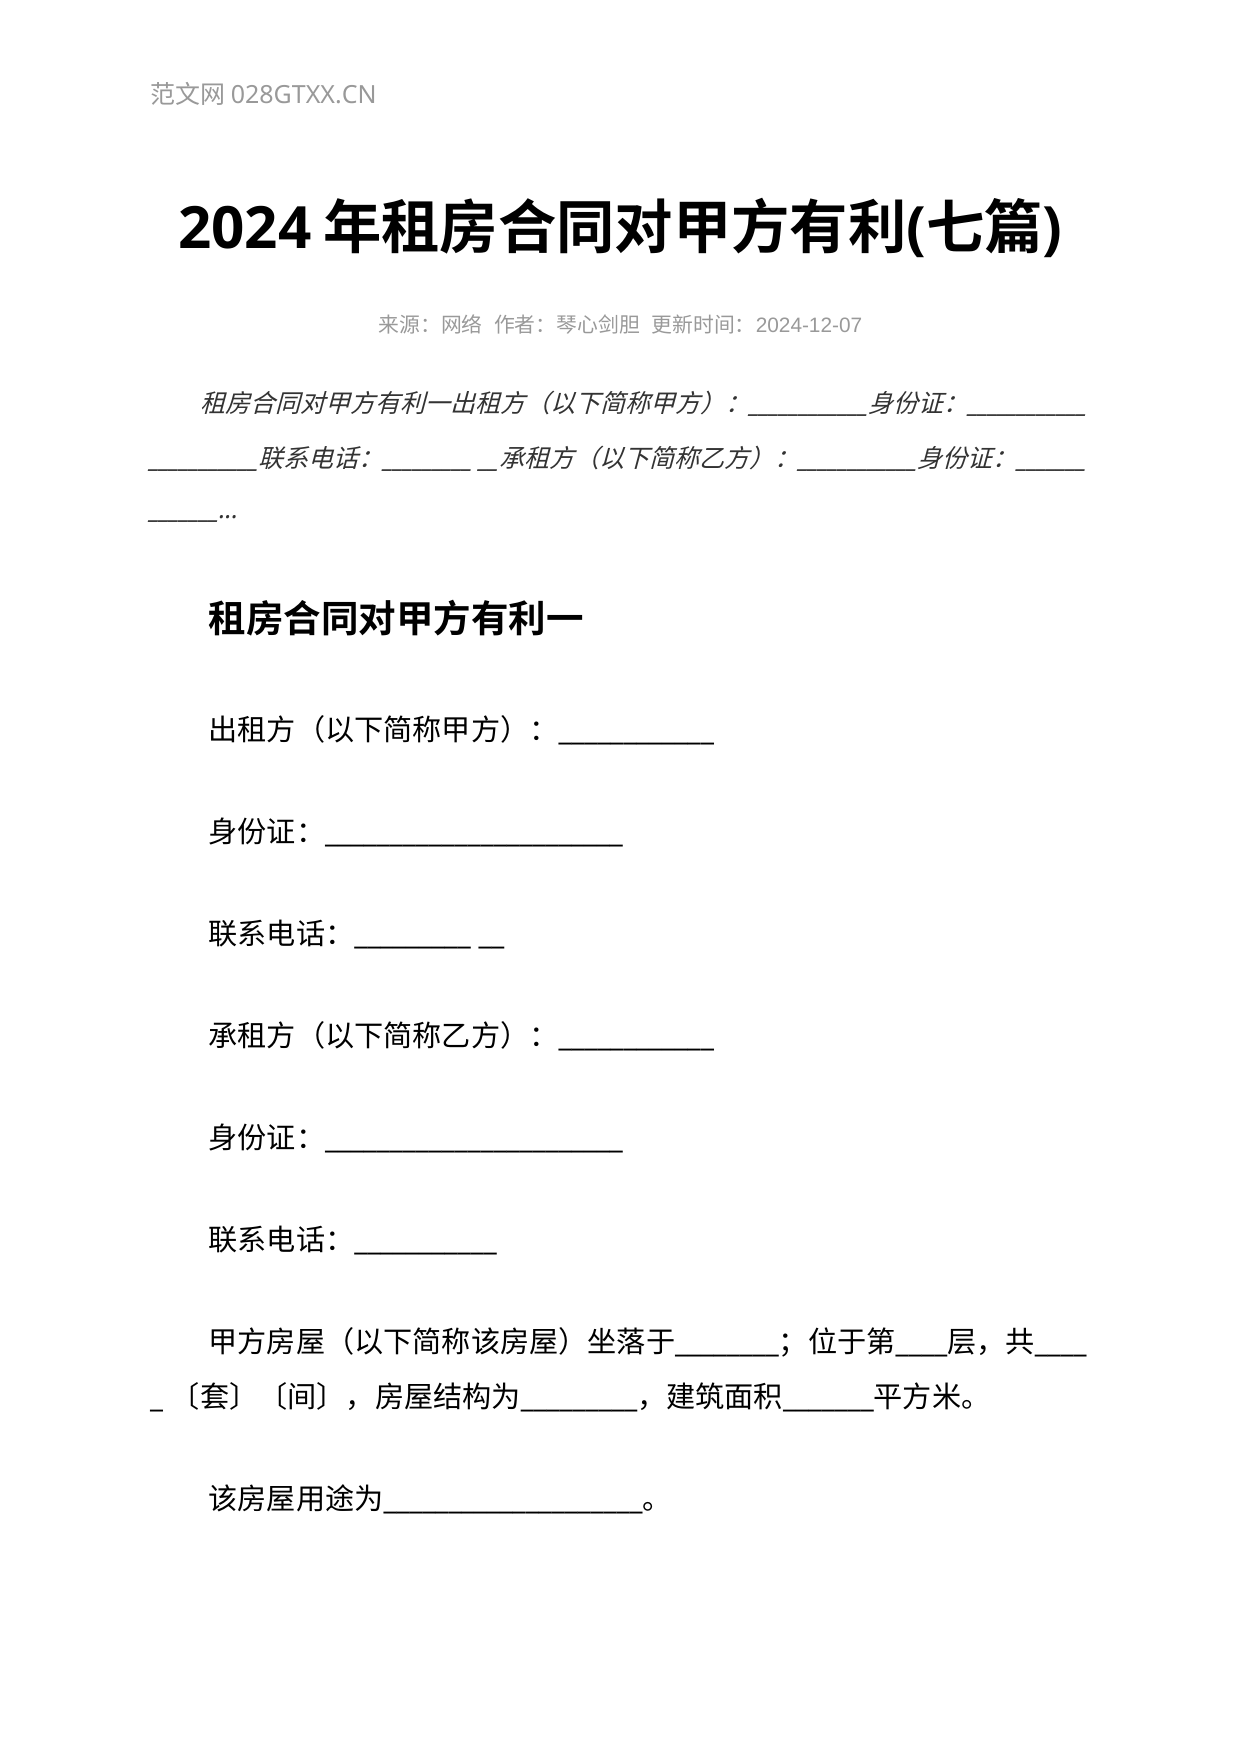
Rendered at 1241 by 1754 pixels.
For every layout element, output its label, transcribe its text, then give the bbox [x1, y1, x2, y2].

text 出租方（以下简称甲方）：____________ [150, 707, 1090, 749]
text 来源：网络 作者：琴心剑胆 更新时间：2024-12-07 [150, 313, 1090, 337]
text 承租方（以下简称乙方）：____________ [150, 1013, 1090, 1055]
text 租房合同对甲方有利一出租方（以下简称甲方）：____________身份证：_______________________联系电话：_________ __承租方（以下简称乙方）：____________身份证：______________... [150, 384, 1090, 525]
text 联系电话：___________ [150, 1217, 1090, 1259]
text 身份证：_______________________ [150, 809, 1090, 851]
text 联系电话：_________ __ [150, 911, 1090, 953]
subtitle 2024年租房合同对甲方有利(七篇) [150, 181, 1090, 266]
text 甲方房屋（以下简称该房屋）坐落于________；位于第____层，共_____ 〔套〕〔间〕，房屋结构为_________，建筑面积_______平方米。 [150, 1318, 1090, 1416]
text 身份证：_______________________ [150, 1114, 1090, 1157]
text 租房合同对甲方有利一 [150, 589, 1090, 643]
text 该房屋用途为____________________。 [150, 1476, 1090, 1518]
